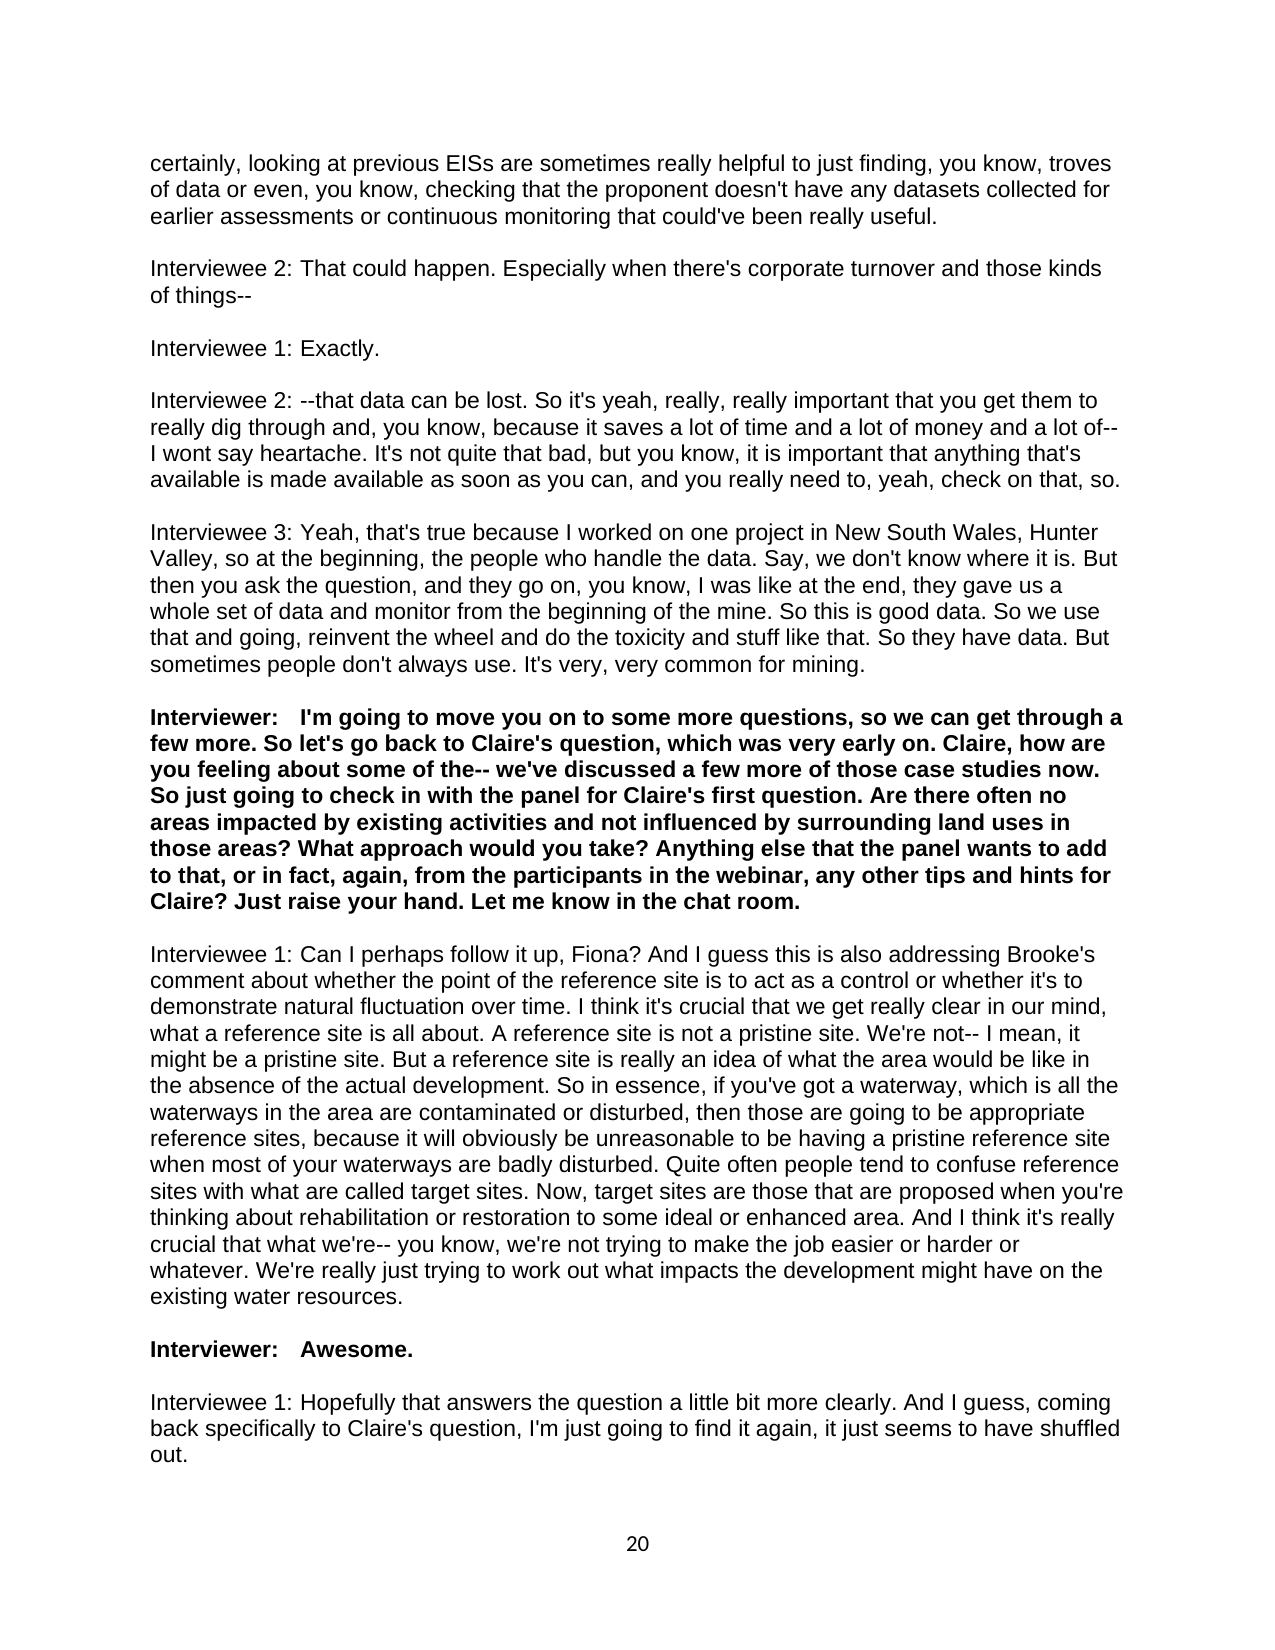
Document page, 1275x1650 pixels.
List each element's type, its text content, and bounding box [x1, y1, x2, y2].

text Interviewee 2: --that data can be lost. So it's yeah, really, really important that you get them to really dig through and, you know, because it saves a lot of time and a lot of money and a lot of-- I wont say heartache. It's not quite that bad, but you know, it is important that anything that's available is made available as soon as you can, and you really need to, yeah, check on that, so. [150, 387, 1125, 493]
text Interviewer: Awesome. [150, 1336, 1125, 1362]
text Interviewee 1: Can I perhaps follow it up, Fiona? And I guess this is also addressing Brooke's comment about whether the point of the reference site is to act as a control or whether it's to demonstrate natural fluctuation over time. I think it's crucial that we get really clear in our mind, what a reference site is all about. A reference site is not a pristine site. We're not-- I mean, it might be a pristine site. But a reference site is really an idea of what the area would be like in the absence of the actual development. So in essence, if you've got a waterway, which is all the waterways in the area are contaminated or disturbed, then those are going to be appropriate reference sites, because it will obviously be unreasonable to be having a pristine reference site when most of your waterways are badly disturbed. Quite often people tend to confuse reference sites with what are called target sites. Now, target sites are those that are proposed when you're thinking about rehabilitation or restoration to some ideal or enhanced area. And I think it's really crucial that what we're-- you know, we're not trying to make the job easier or harder or whatever. We're really just trying to work out what impacts the development might have on the existing water resources. [150, 941, 1125, 1309]
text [150, 150, 1125, 229]
text Interviewer: I'm going to move you on to some more questions, so we can get through a few more. So let's go back to Claire's question, which was very early on. Claire, how are you feeling about some of the-- we've discussed a few more of those case studies now. So just going to check in with the panel for Claire's first question. Are there often no areas impacted by existing activities and not influenced by surrounding land uses in those areas? What approach would you take? Anything else that the panel wants to add to that, or in fact, again, from the participants in the webinar, any other tips and hints for Claire? Just raise your hand. Let me know in the chat room. [150, 703, 1125, 914]
text Interviewee 1: Hopefully that answers the question a little bit more clearly. And I guess, coming back specifically to Claire's question, I'm just going to find it again, it just seems to have shuffled out. [150, 1389, 1125, 1468]
text Interviewee 3: Yeah, that's true because I worked on one project in New South Wales, Hunter Valley, so at the beginning, the people who handle the data. Say, we don't know where it is. But then you ask the question, and they go on, you know, I was like at the end, they gave us a whole set of data and monitor from the beginning of the mine. So this is good data. So we use that and going, reinvent the wheel and do the toxicity and stuff like that. So they have data. But sometimes people don't always use. It's very, very common for mining. [150, 519, 1125, 677]
text Interviewee 2: That could happen. Especially when there's corporate turnover and those kinds of things-- [150, 255, 1125, 308]
text Interviewee 1: Exactly. [150, 334, 1125, 361]
